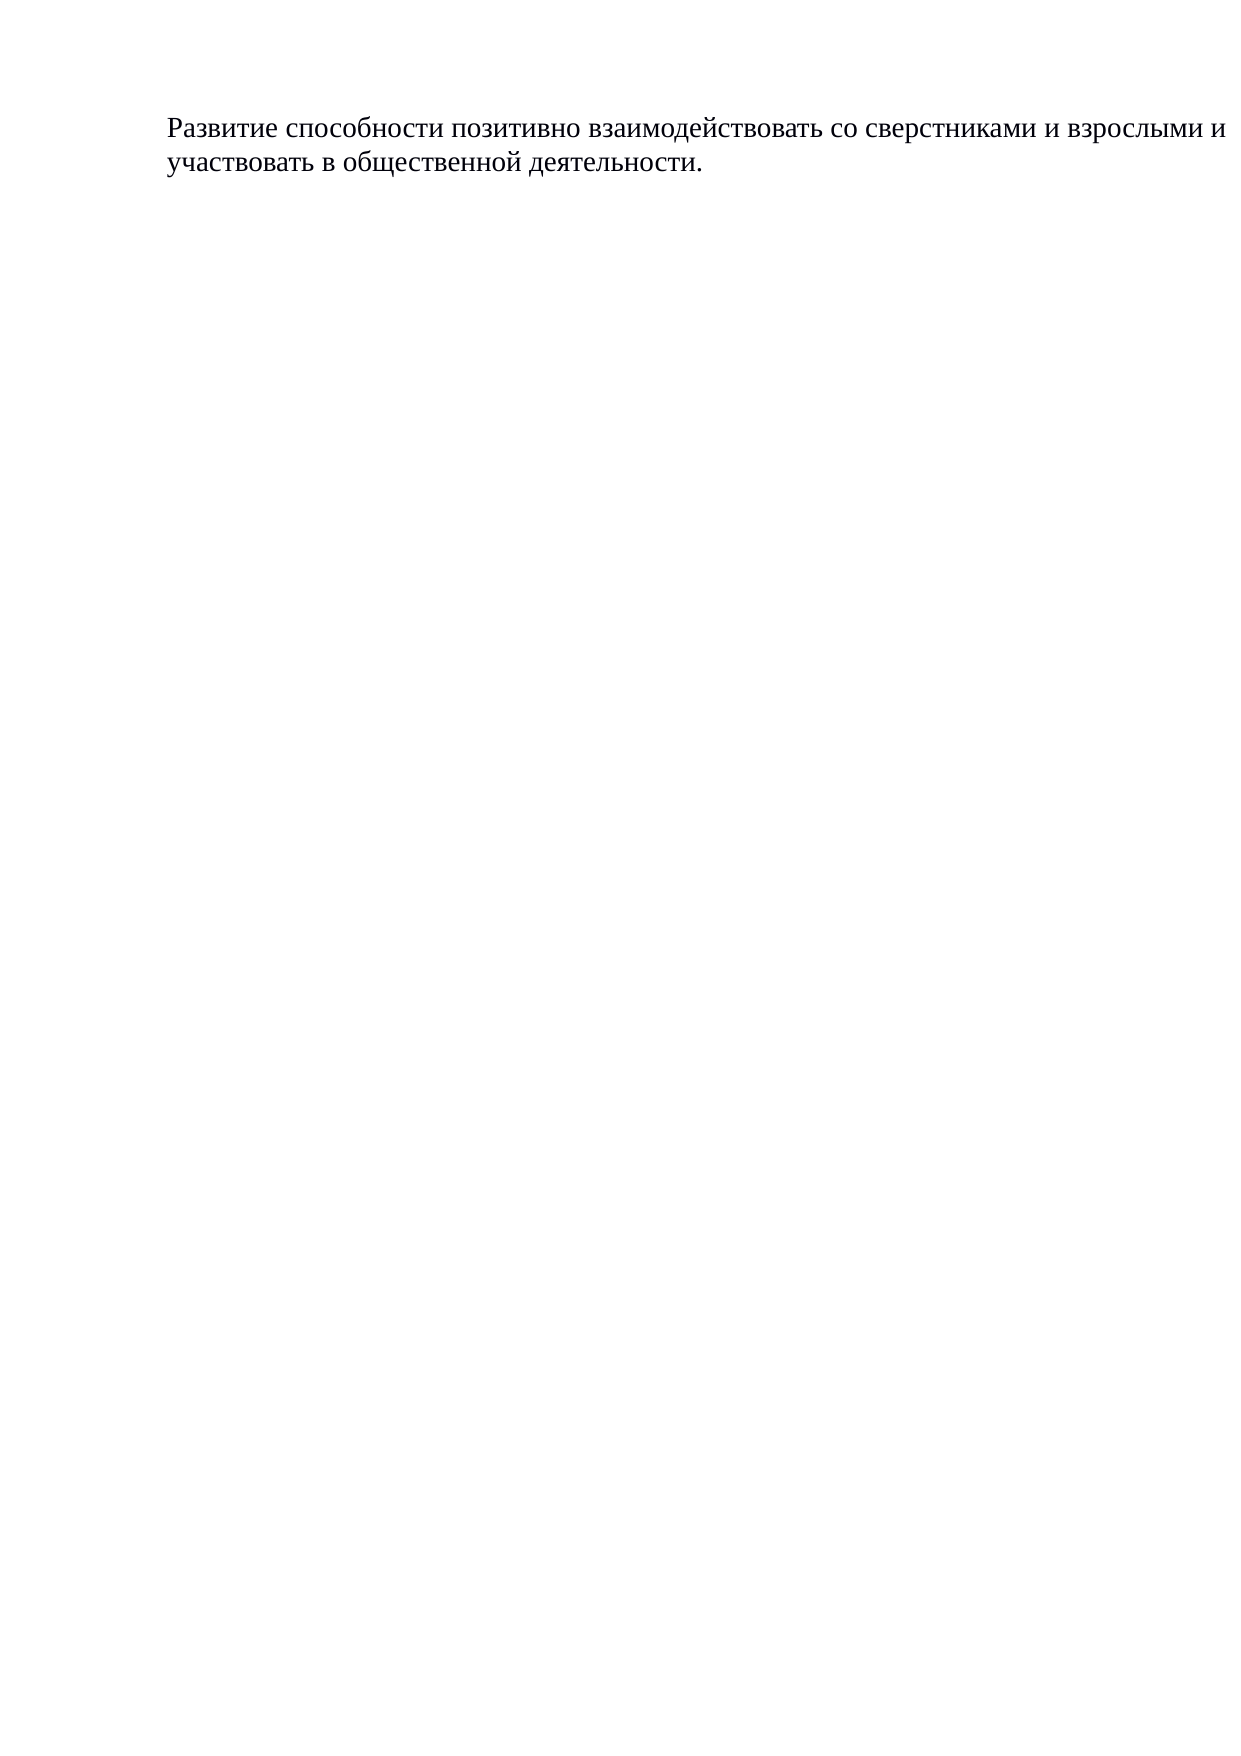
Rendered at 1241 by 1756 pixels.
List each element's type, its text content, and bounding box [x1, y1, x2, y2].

text Развитие способности позитивно взаимодействовать со сверстниками и взрослыми и участвовать в общественной деятельности. [167, 110, 1240, 177]
